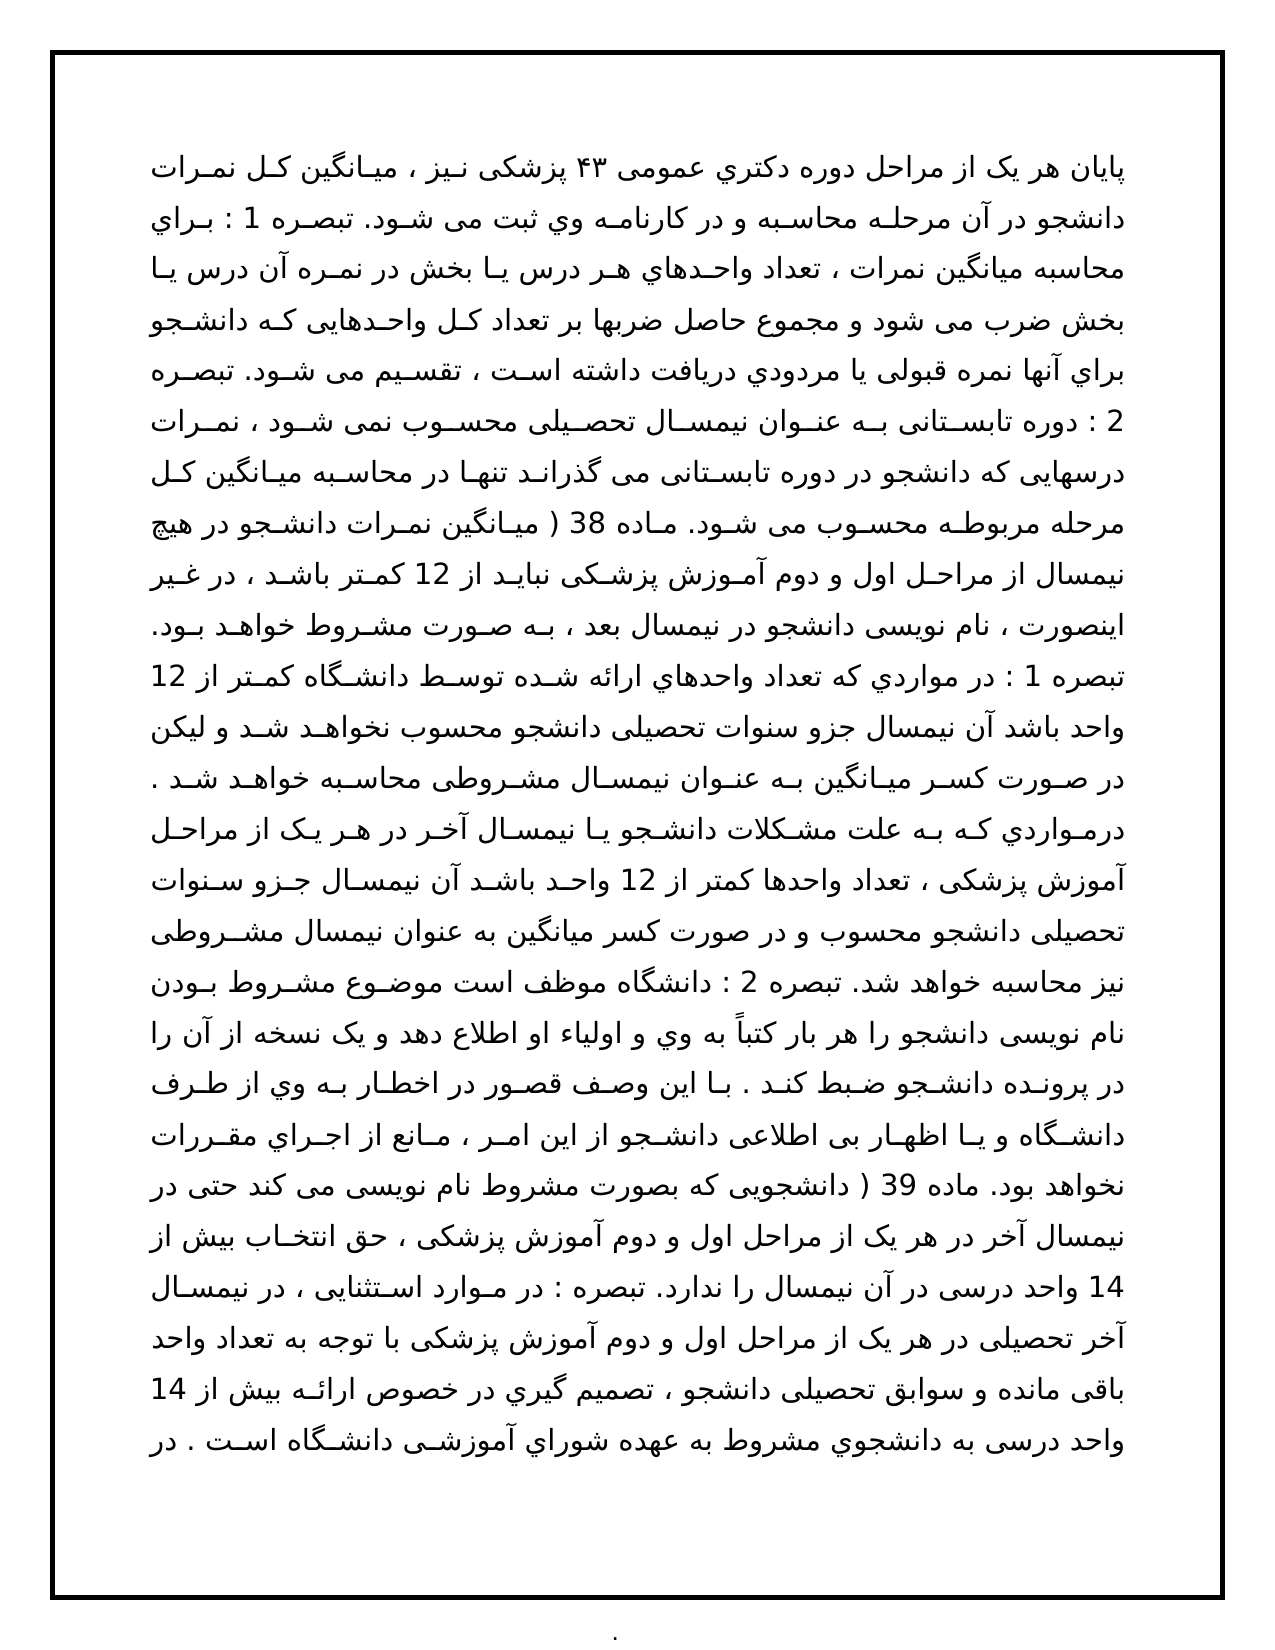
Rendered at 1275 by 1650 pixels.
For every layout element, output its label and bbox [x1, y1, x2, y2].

text [150, 150, 1125, 1457]
